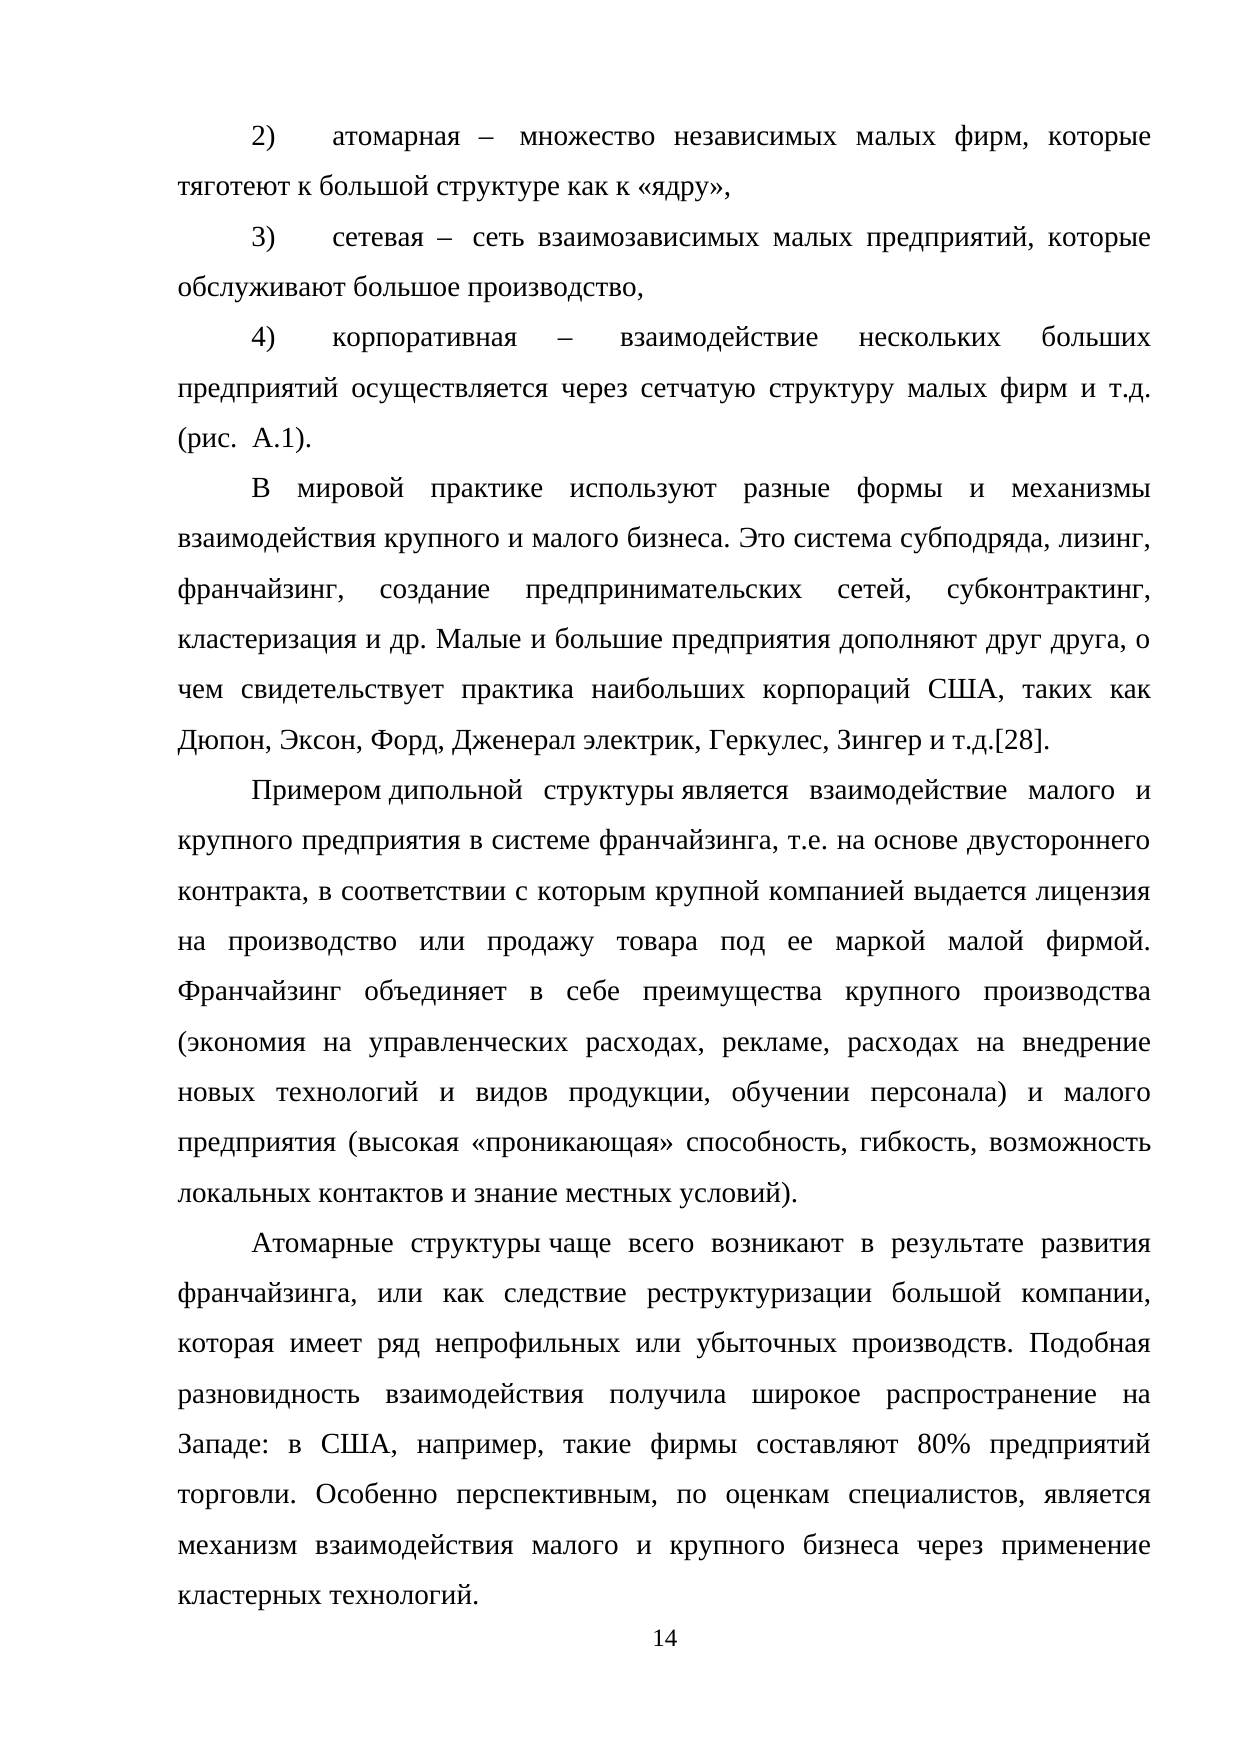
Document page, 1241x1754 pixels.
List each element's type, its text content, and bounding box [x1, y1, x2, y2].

text Атомарные структуры чаще всего возникают в результате развития франчайзинга, или как следствие реструктуризации большой компании, которая имеет ряд непрофильных или убыточных производств. Подобная разновидность взаимодействия получила широкое распространение на Западе: в США, например, такие фирмы составляют 80% предприятий торговли. Особенно перспективным, по оценкам специалистов, является механизм взаимодействия малого и крупного бизнеса через применение кластерных технологий. [177, 1225, 1152, 1611]
text Примером дипольной структуры является взаимодействие малого и крупного предприятия в системе франчайзинга, т.е. на основе двустороннего контракта, в соответствии с которым крупной компанией выдается лицензия на производство или продажу товара под ее маркой малой фирмой. Франчайзинг объединяет в себе преимущества крупного производства (экономия на управленческих расходах, рекламе, расходах на внедрение новых технологий и видов продукции, обучении персонала) и малого предприятия (высокая «проникающая» способность, гибкость, возможность локальных контактов и знание местных условий). [177, 772, 1152, 1208]
list атомарная – множество независимых малых фирм, которые тяготеют к большой структуре как к «ядру», [177, 118, 1152, 202]
list корпоративная – взаимодействие нескольких больших предприятий осуществляется через сетчатую структуру малых фирм и т.д. (рис. А.1). [177, 319, 1152, 453]
text В мировой практике используют разные формы и механизмы взаимодействия крупного и малого бизнеса. Это система субподряда, лизинг, франчайзинг, создание предпринимательских сетей, субконтрактинг, кластеризация и др. Малые и большие предприятия дополняют друг друга, о чем свидетельствует практика наибольших корпораций США, таких как Дюпон, Эксон, Форд, Дженерал электрик, Геркулес, Зингер и т.д.[28]. [177, 470, 1152, 755]
list сетевая – сеть взаимозависимых малых предприятий, которые обслуживают большое производство, [177, 219, 1152, 303]
